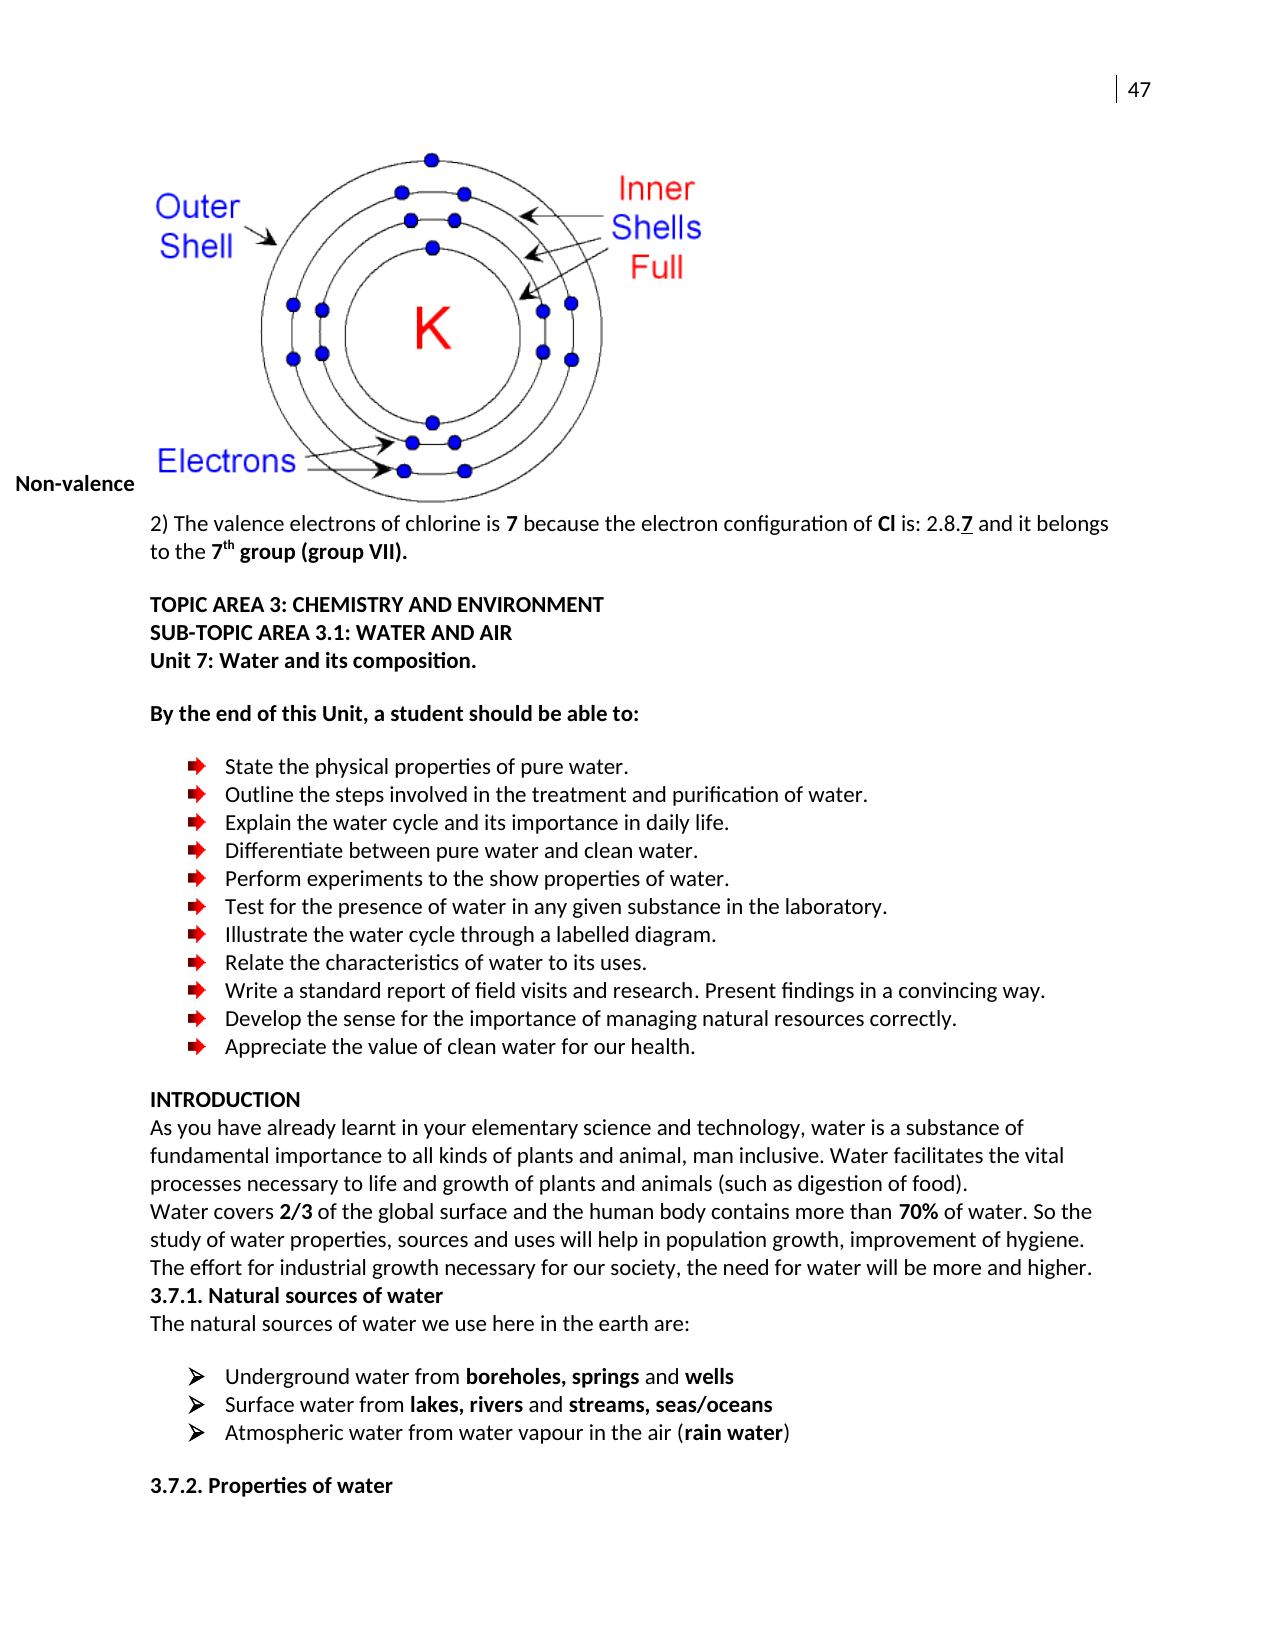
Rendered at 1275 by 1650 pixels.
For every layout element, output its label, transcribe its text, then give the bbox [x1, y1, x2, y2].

picture [150, 150, 710, 509]
list Outline the steps involved in the treatment and purification of water. [187, 780, 1125, 808]
text 3.7.1. Natural sources of water [150, 1281, 1125, 1309]
list Relate the characteristics of water to its uses. [187, 948, 1125, 976]
picture [188, 1010, 206, 1027]
picture [188, 757, 206, 775]
text 2) The valence electrons of chlorine is 7 because the electron configuration of Cl is: 2.8.7 and it belongs to the 7th group (group VII). [150, 509, 1125, 565]
picture [188, 841, 206, 859]
picture [188, 954, 206, 971]
picture [188, 813, 206, 831]
text 3.7.2. Properties of water [150, 1472, 1125, 1499]
list Atmospheric water from water vapour in the air (rain water) [187, 1418, 1125, 1447]
picture [188, 925, 206, 943]
text INTRODUCTION [150, 1085, 1125, 1113]
list State the physical properties of pure water. [187, 752, 1125, 780]
text As you have already learnt in your elementary science and technology, water is a substance of fundamental importance to all kinds of plants and animal, man inclusive. Water facilitates the vital processes necessary to life and growth of plants and animals (such as digestion of food). [150, 1113, 1125, 1197]
picture [188, 869, 206, 887]
list Differentiate between pure water and clean water. [187, 836, 1125, 864]
picture [188, 1038, 206, 1055]
list Write a standard report of field visits and research. Present findings in a convincing way. [187, 976, 1125, 1004]
text Water covers 2/3 of the global surface and the human body contains more than 70% of water. So the study of water properties, sources and uses will help in population growth, improvement of hygiene. The effort for industrial growth necessary for our society, the need for water will be more and higher. [150, 1197, 1125, 1281]
picture [188, 898, 206, 915]
text The natural sources of water we use here in the earth are: [150, 1309, 1125, 1337]
list Illustrate the water cycle through a labelled diagram. [187, 920, 1125, 948]
list Explain the water cycle and its importance in daily life. [187, 808, 1125, 836]
list Perform experiments to the show properties of water. [187, 864, 1125, 892]
list Develop the sense for the importance of managing natural resources correctly. [187, 1004, 1125, 1032]
list Underground water from boreholes, springs and wells [187, 1362, 1125, 1391]
picture [188, 981, 206, 999]
picture [188, 785, 206, 803]
text SUB-TOPIC AREA 3.1: WATER AND AIR [150, 618, 1125, 646]
list Test for the presence of water in any given substance in the laboratory. [187, 892, 1125, 920]
list Appreciate the value of clean water for our health. [187, 1032, 1125, 1060]
text By the end of this Unit, a student should be able to: [150, 699, 1125, 727]
text Unit 7: Water and its composition. [150, 646, 1125, 674]
text TOPIC AREA 3: CHEMISTRY AND ENVIRONMENT [150, 590, 1125, 618]
list Surface water from lakes, rivers and streams, seas/oceans [187, 1391, 1125, 1418]
